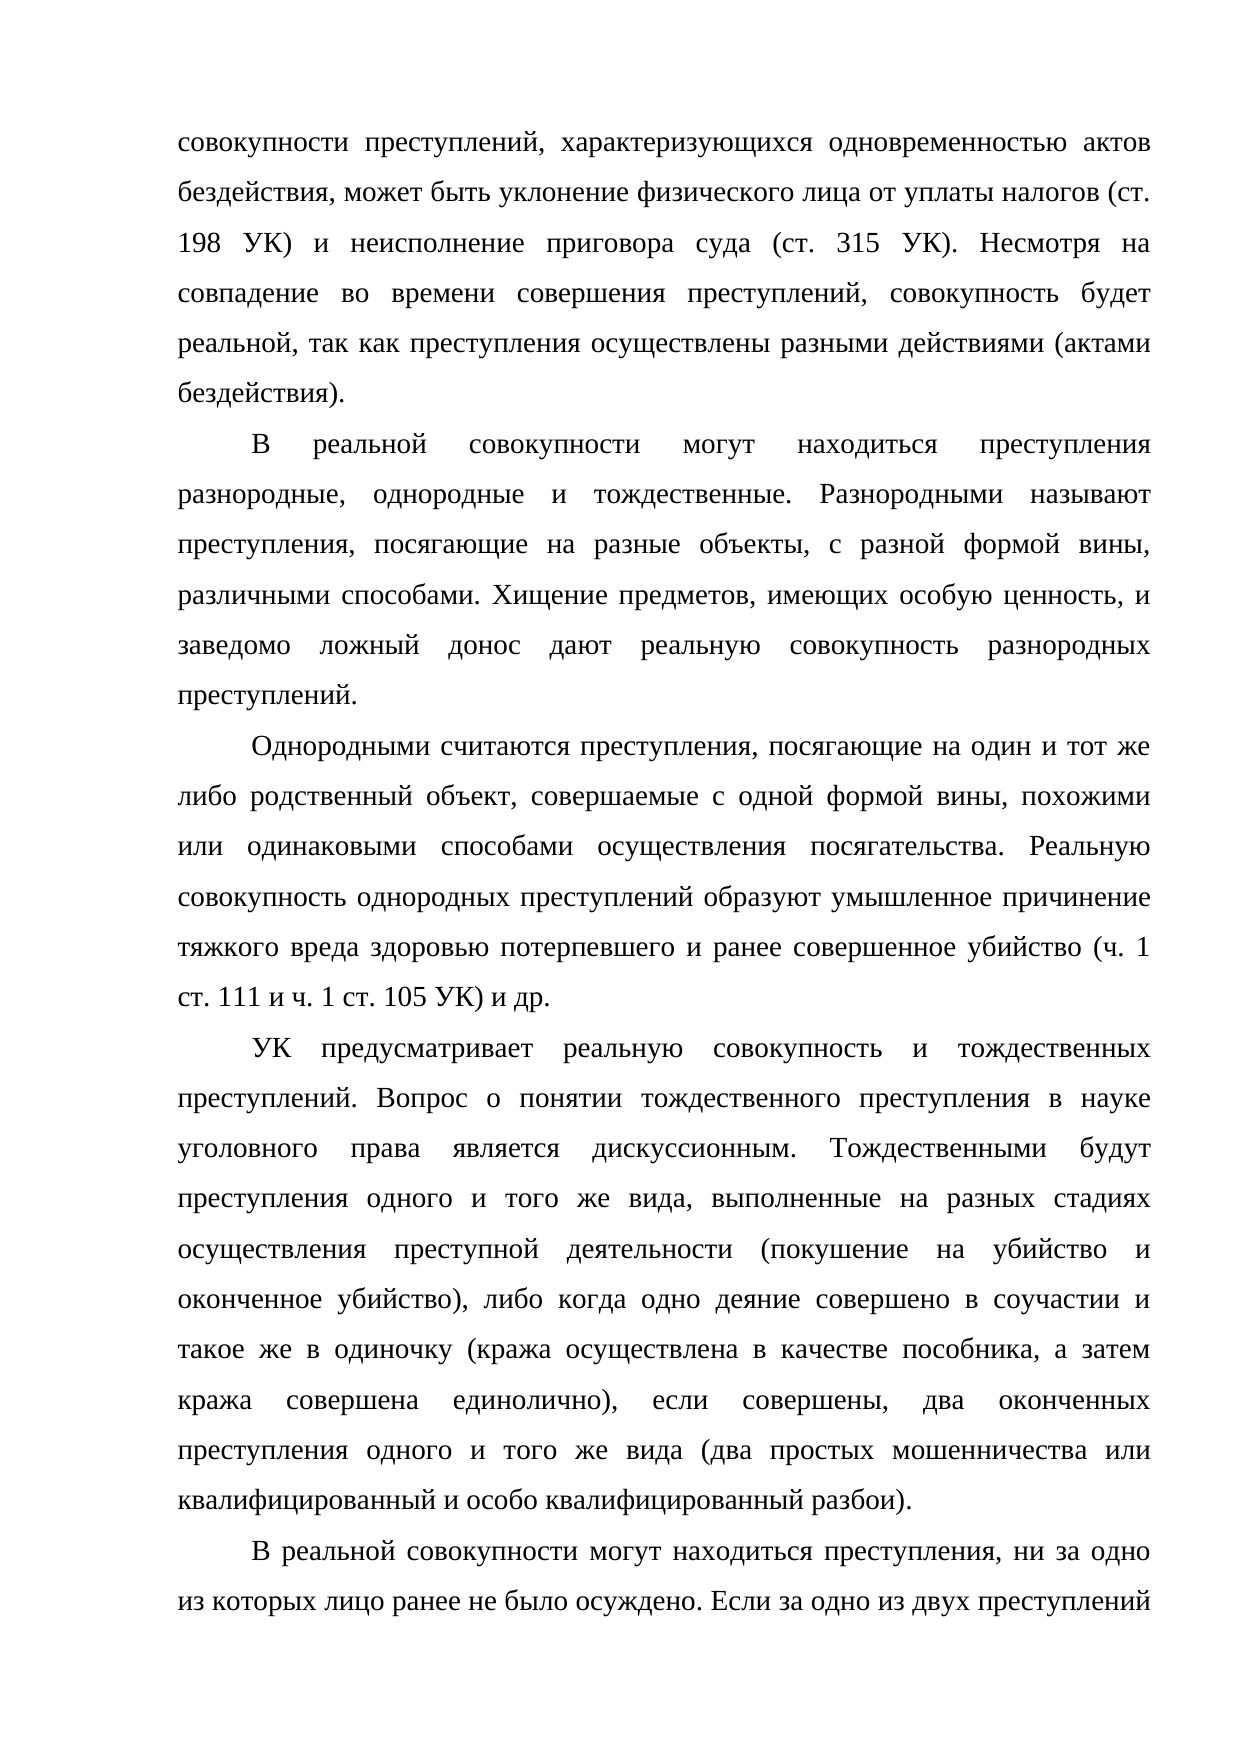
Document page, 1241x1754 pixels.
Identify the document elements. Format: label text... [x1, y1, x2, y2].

text В реальной совокупности могут находиться преступления разнородные, однородные и тождественные. Разнородными называют преступления, посягающие на разные объекты, с разной формой вины, различными способами. Хищение предметов, имеющих особую ценность, и заведомо ложный донос дают реальную совокупность разнородных преступлений. [177, 426, 1152, 711]
text УК предусматривает реальную совокупность и тождественных преступлений. Вопрос о понятии тождественного преступления в науке уголовного права является дискуссионным. Тождественными будут преступления одного и того же вида, выполненные на разных стадиях осуществления преступной деятельности (покушение на убийство и оконченное убийство), либо когда одно деяние совершено в соучастии и такое же в одиночку (кража осуществлена в качестве пособника, а затем кража совершена единолично), если совершены, два оконченных преступления одного и того же вида (два простых мошенничества или квалифицированный и особо квалифицированный разбои). [177, 1030, 1152, 1516]
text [177, 1533, 1152, 1617]
text Однородными считаются преступления, посягающие на один и тот же либо родственный объект, совершаемые с одной формой вины, похожими или одинаковыми способами осуществления посягательства. Реальную совокупность однородных преступлений образуют умышленное причинение тяжкого вреда здоровью потерпевшего и ранее совершенное убийство (ч. 1 ст. 111 и ч. 1 ст. 105 УК) и др. [177, 728, 1152, 1013]
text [177, 124, 1152, 409]
